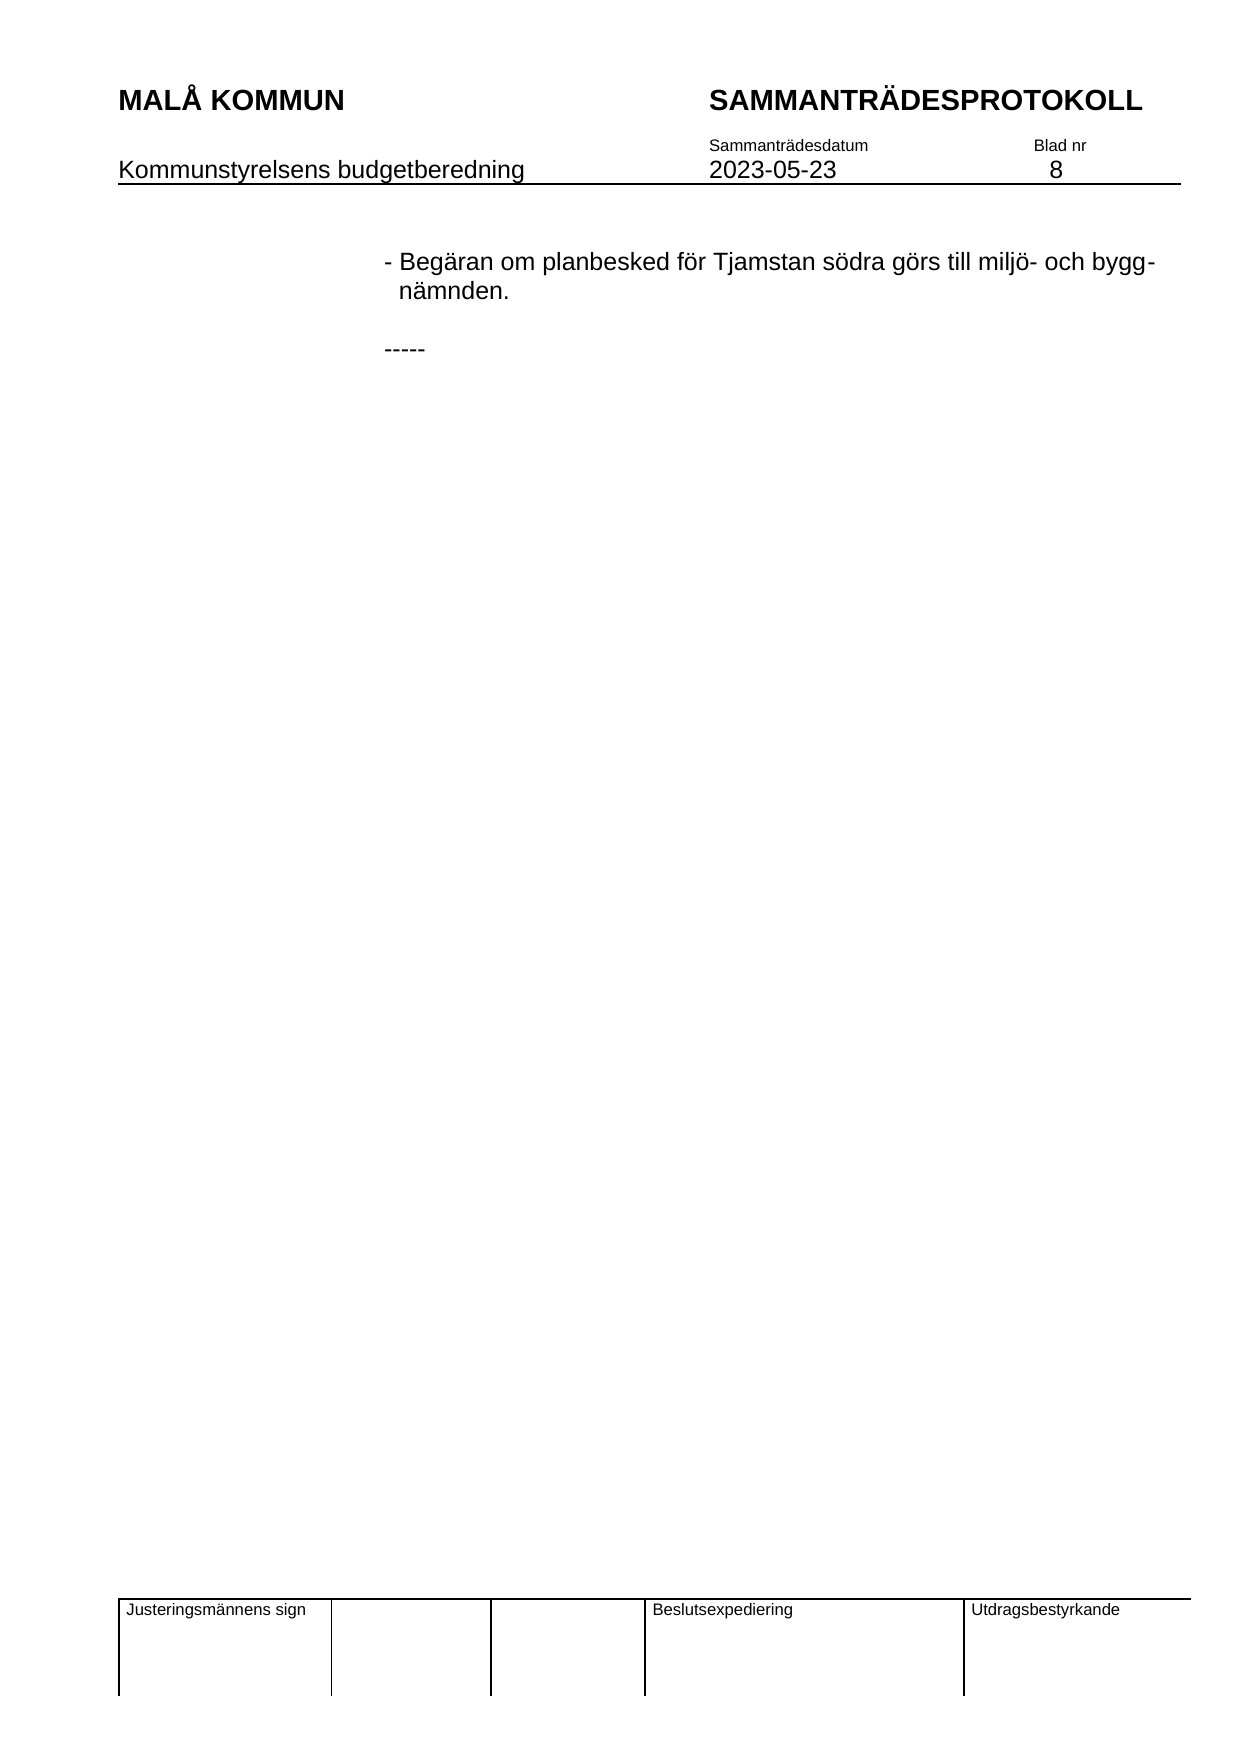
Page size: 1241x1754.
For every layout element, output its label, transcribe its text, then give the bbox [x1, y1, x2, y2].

text - Begäran om planbesked för Tjamstan södra görs till miljö- och byggnämnden. [384, 247, 1181, 305]
text ----- [384, 333, 1181, 362]
